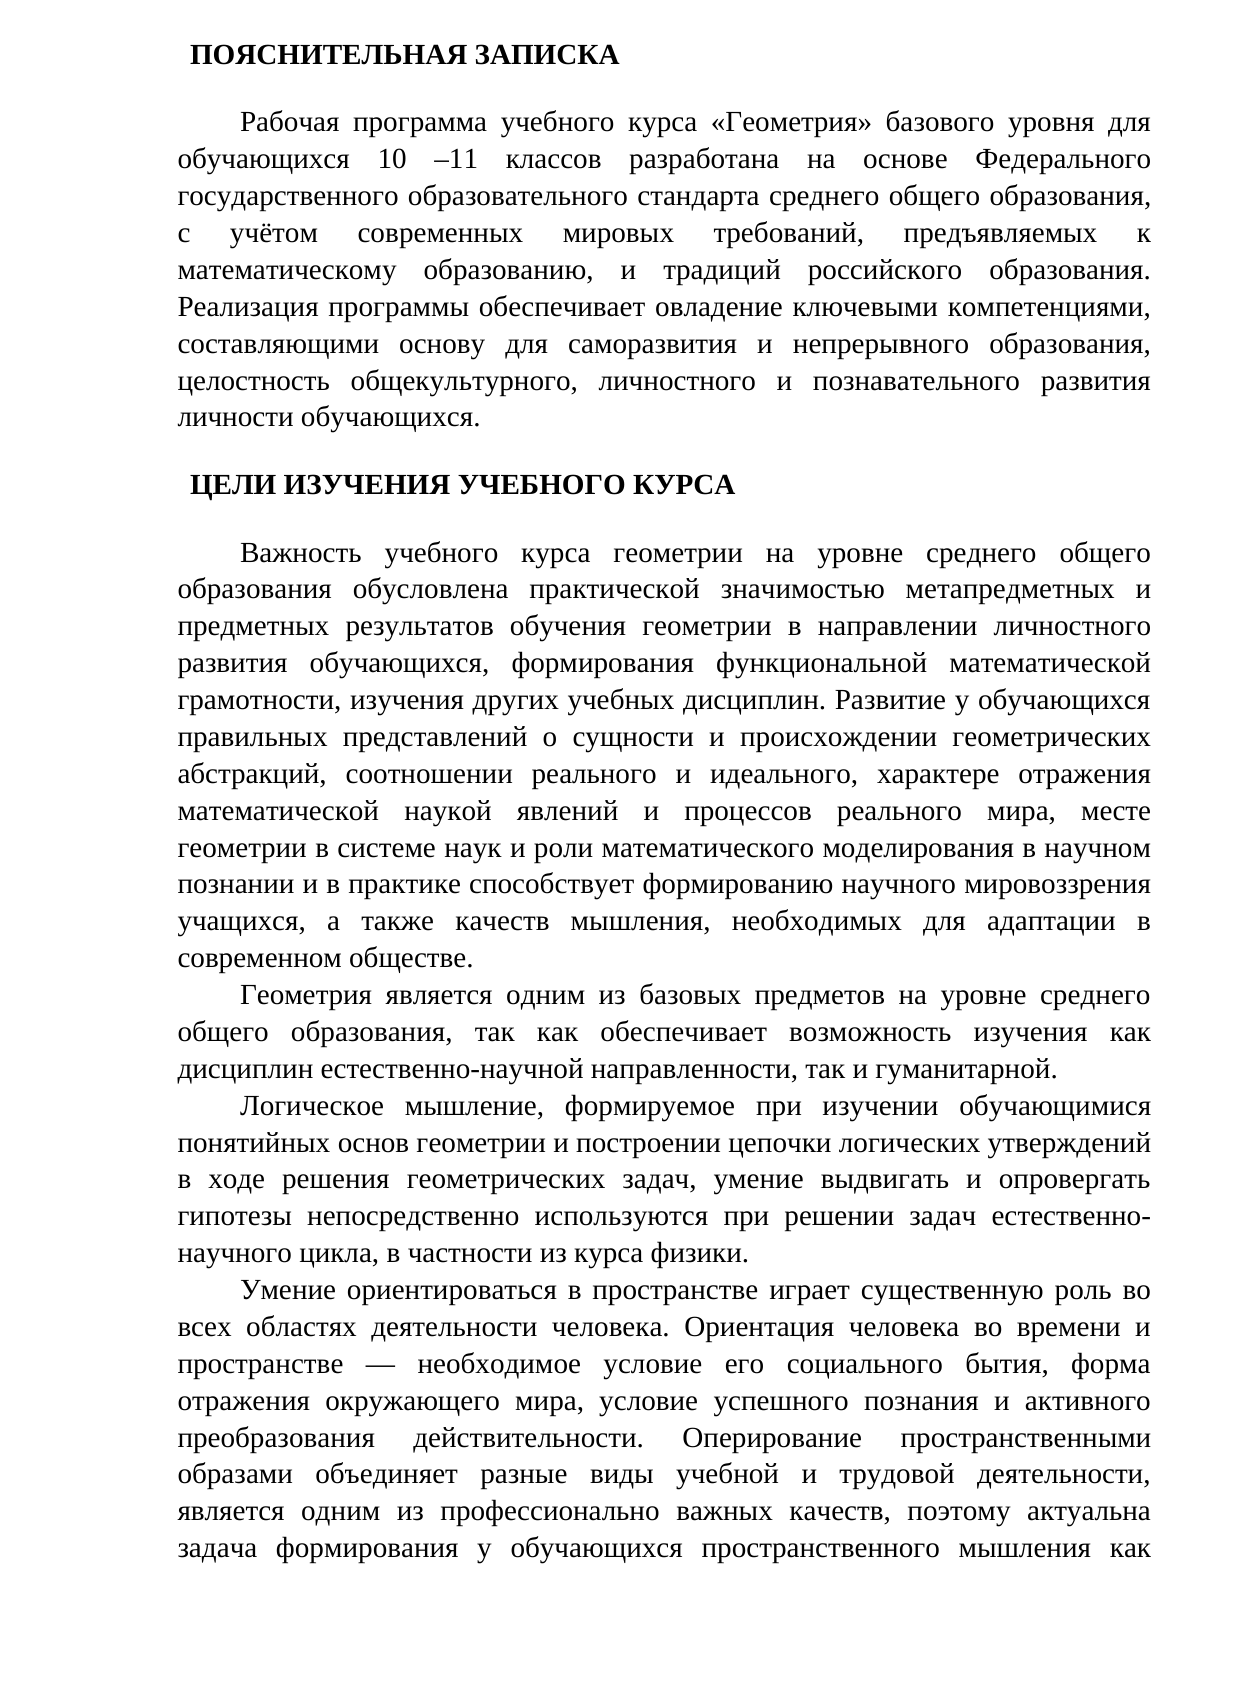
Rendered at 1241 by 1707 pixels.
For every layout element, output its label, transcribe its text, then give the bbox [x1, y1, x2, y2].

text Рабочая программа учебного курса «Геометрия» базового уровня для обучающихся 10 –11 классов разработана на основе Федерального государственного образовательного стандарта среднего общего образования, с учётом современных мировых требований, предъявляемых к математическому образованию, и традиций российского образования. Реализация программы обеспечивает овладение ключевыми компетенциями, составляющими основу для саморазвития и непрерывного образования, целостность общекультурного, личностного и познавательного развития личности обучающихся. [177, 104, 1152, 433]
text Логическое мышление, формируемое при изучении обучающимися понятийных основ геометрии и построении цепочки логических утверждений в ходе решения геометрических задач, умение выдвигать и опровергать гипотезы непосредственно используются при решении задач естественно-научного цикла, в частности из курса физики. [177, 1088, 1152, 1269]
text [177, 1272, 1152, 1564]
text Важность учебного курса геометрии на уровне среднего общего образования обусловлена практической значимостью метапредметных и предметных результатов обучения геометрии в направлении личностного развития обучающихся, формирования функциональной математической грамотности, изучения других учебных дисциплин. Развитие у обучающихся правильных представлений о сущности и происхождении геометрических абстракций, соотношении реального и идеального, характере отражения математической наукой явлений и процессов реального мира, месте геометрии в системе наук и роли математического моделирования в научном познании и в практике способствует формированию научного мировоззрения учащихся, а также качеств мышления, необходимых для адаптации в современном обществе. [177, 535, 1152, 974]
text Геометрия является одним из базовых предметов на уровне среднего общего образования, так как обеспечивает возможность изучения как дисциплин естественно-научной направленности, так и гуманитарной. [177, 977, 1152, 1084]
text ЦЕЛИ ИЗУЧЕНИЯ УЧЕБНОГО КУРСА [190, 467, 1152, 501]
text ПОЯСНИТЕЛЬНАЯ ЗАПИСКА [190, 37, 1152, 70]
